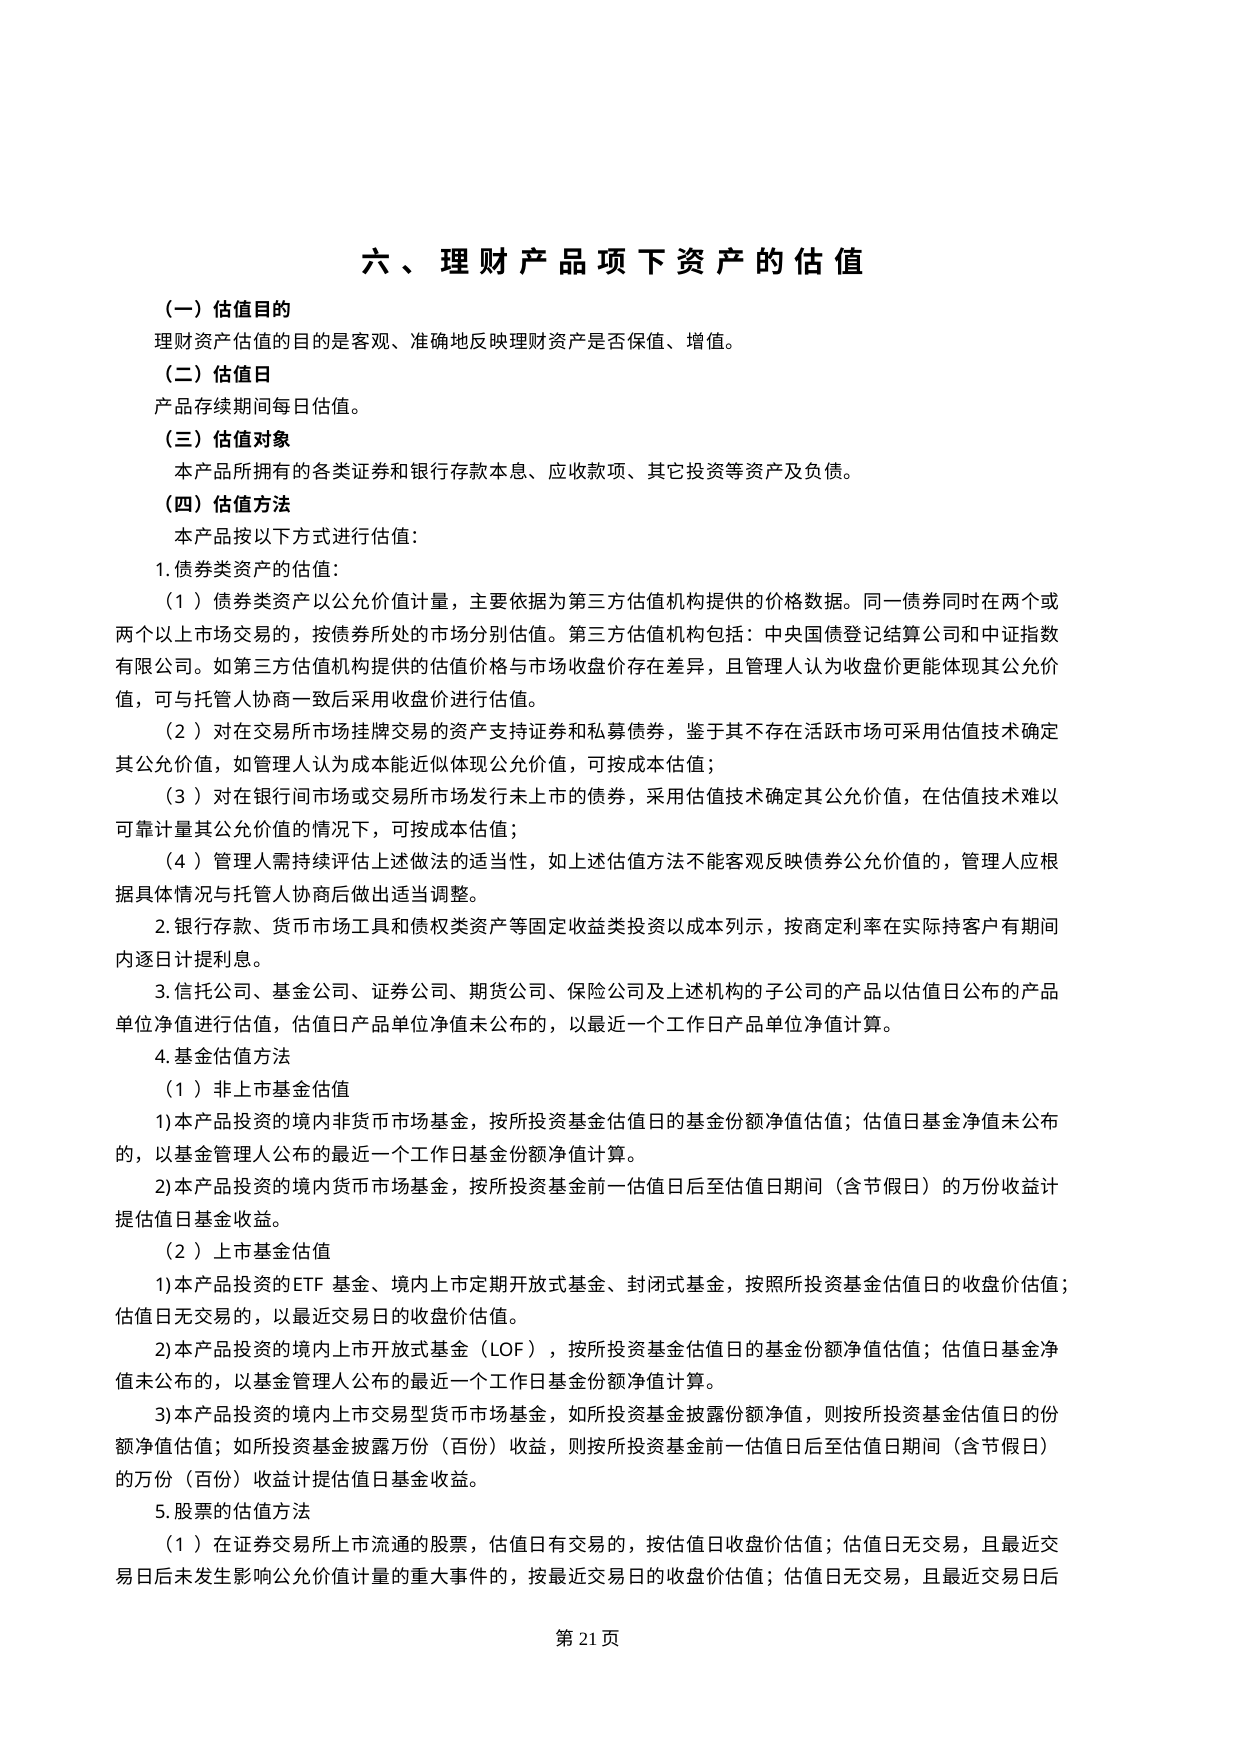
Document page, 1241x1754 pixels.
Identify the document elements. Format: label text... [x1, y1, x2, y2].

text （三）估值对象 [115, 422, 1060, 454]
text 3)本产品投资的境内上市交易型货币市场基金，如所投资基金披露份额净值，则按所投资基金估值日的份额净值估值；如所投资基金披露万份（百份）收益，则按所投资基金前一估值日后至估值日期间（含节假日）的万份（百份）收益计提估值日基金收益。 [115, 1397, 1060, 1494]
text 2.银行存款、货币市场工具和债权类资产等固定收益类投资以成本列示，按商定利率在实际持客户有期间内逐日计提利息。 [115, 909, 1060, 974]
text （2）上市基金估值 [115, 1234, 1060, 1267]
text 六、理财产品项下资产的估值 [115, 227, 1060, 292]
text 理财资产估值的目的是客观、准确地反映理财资产是否保值、增值。 [115, 324, 1060, 357]
text 2)本产品投资的境内货币市场基金，按所投资基金前一估值日后至估值日期间（含节假日）的万份收益计提估值日基金收益。 [115, 1169, 1060, 1234]
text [115, 1527, 1060, 1592]
text （4）管理人需持续评估上述做法的适当性，如上述估值方法不能客观反映债券公允价值的，管理人应根据具体情况与托管人协商后做出适当调整。 [115, 844, 1060, 909]
text 4.基金估值方法 [115, 1039, 1060, 1072]
text （2）对在交易所市场挂牌交易的资产支持证券和私募债券，鉴于其不存在活跃市场可采用估值技术确定其公允价值，如管理人认为成本能近似体现公允价值，可按成本估值； [115, 714, 1060, 779]
text （1）债券类资产以公允价值计量，主要依据为第三方估值机构提供的价格数据。同一债券同时在两个或两个以上市场交易的，按债券所处的市场分别估值。第三方估值机构包括：中央国债登记结算公司和中证指数有限公司。如第三方估值机构提供的估值价格与市场收盘价存在差异，且管理人认为收盘价更能体现其公允价值，可与托管人协商一致后采用收盘价进行估值。 [115, 584, 1060, 714]
text （1）非上市基金估值 [115, 1072, 1060, 1104]
text （3）对在银行间市场或交易所市场发行未上市的债券，采用估值技术确定其公允价值，在估值技术难以可靠计量其公允价值的情况下，可按成本估值； [115, 779, 1060, 844]
text （一）估值目的 [115, 292, 1060, 324]
text 1)本产品投资的境内非货币市场基金，按所投资基金估值日的基金份额净值估值；估值日基金净值未公布的，以基金管理人公布的最近一个工作日基金份额净值计算。 [115, 1104, 1060, 1169]
text 产品存续期间每日估值。 [115, 389, 1060, 422]
text 1.债券类资产的估值： [115, 552, 1060, 584]
text 5.股票的估值方法 [115, 1494, 1060, 1527]
text 本产品所拥有的各类证券和银行存款本息、应收款项、其它投资等资产及负债。 [115, 454, 1060, 487]
text 1)本产品投资的ETF基金、境内上市定期开放式基金、封闭式基金，按照所投资基金估值日的收盘价估值；估值日无交易的，以最近交易日的收盘价估值。 [115, 1267, 1060, 1332]
text （二）估值日 [115, 357, 1060, 389]
text 本产品按以下方式进行估值： [115, 519, 1060, 552]
text 3.信托公司、基金公司、证券公司、期货公司、保险公司及上述机构的子公司的产品以估值日公布的产品单位净值进行估值，估值日产品单位净值未公布的，以最近一个工作日产品单位净值计算。 [115, 974, 1060, 1039]
text （四）估值方法 [115, 487, 1060, 519]
text 2)本产品投资的境内上市开放式基金（LOF），按所投资基金估值日的基金份额净值估值；估值日基金净值未公布的，以基金管理人公布的最近一个工作日基金份额净值计算。 [115, 1332, 1060, 1397]
